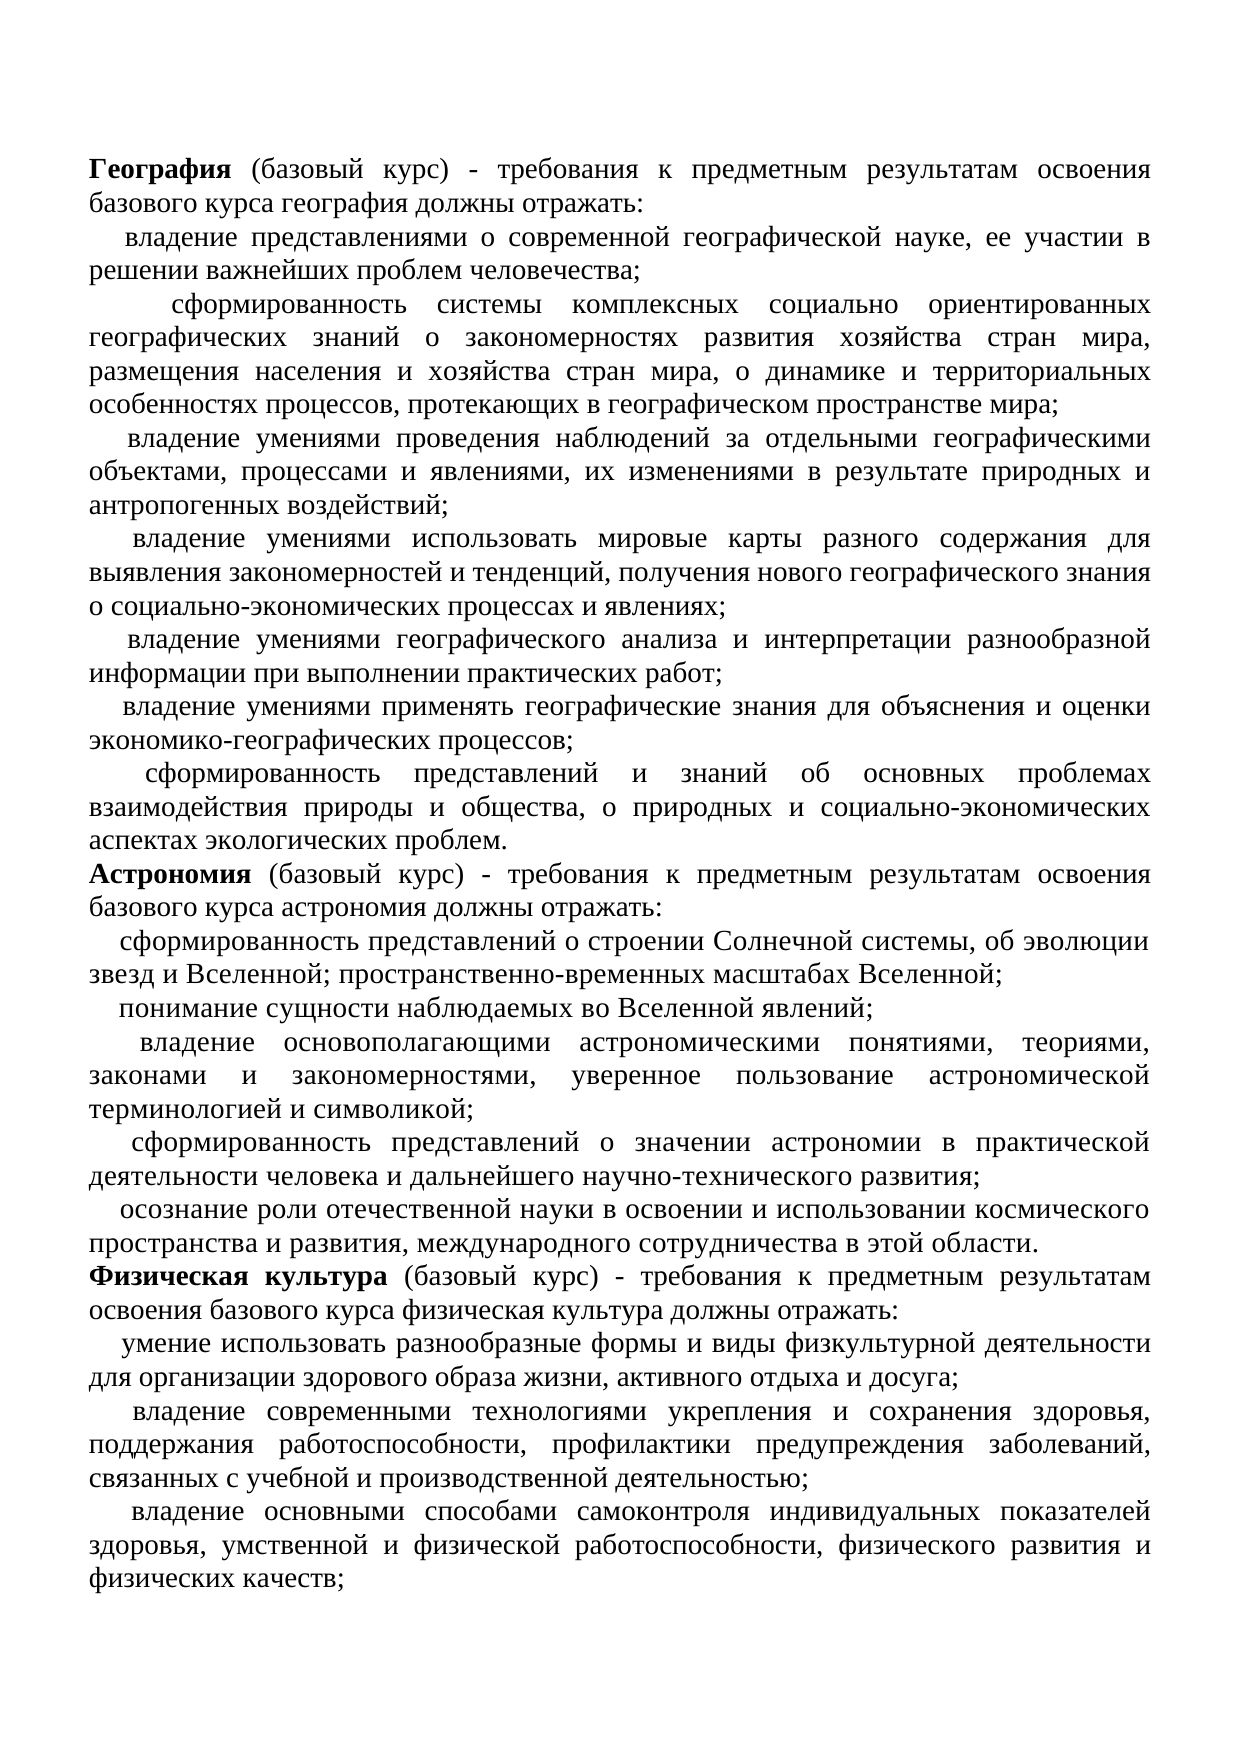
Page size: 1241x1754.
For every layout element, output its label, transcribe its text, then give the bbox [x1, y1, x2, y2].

text  владение представлениями о современной географической науке, ее участии в решении важнейших проблем человечества; [89, 219, 1152, 286]
text  умение использовать разнообразные формы и виды физкультурной деятельности для организации здорового образа жизни, активного отдыха и досуга; [89, 1326, 1152, 1393]
text  владение основными способами самоконтроля индивидуальных показателей здоровья, умственной и физической работоспособности, физического развития и физических качеств; [89, 1493, 1152, 1594]
text География (базовый курс) - требования к предметным результатам освоения базового курса география должны отражать: [89, 152, 1152, 219]
text  сформированность представлений и знаний об основных проблемах взаимодействия природы и общества, о природных и социально-экономических аспектах экологических проблем. [89, 755, 1152, 856]
text  владение основополагающими астрономическими понятиями, теориями, законами и закономерностями, уверенное пользование астрономической терминологией и символикой; [89, 1024, 1152, 1124]
text  сформированность представлений о строении Солнечной системы, об эволюции звезд и Вселенной; пространственно-временных масштабах Вселенной; [89, 923, 1152, 990]
text Астрономия (базовый курс) - требования к предметным результатам освоения базового курса астрономия должны отражать: [89, 856, 1152, 923]
text  владение умениями проведения наблюдений за отдельными географическими объектами, процессами и явлениями, их изменениями в результате природных и антропогенных воздействий; [89, 420, 1152, 521]
text  владение умениями географического анализа и интерпретации разнообразной информации при выполнении практических работ; [89, 621, 1152, 688]
text  сформированность системы комплексных социально ориентированных географических знаний о закономерностях развития хозяйства стран мира, размещения населения и хозяйства стран мира, о динамике и территориальных особенностях процессов, протекающих в географическом пространстве мира; [89, 286, 1152, 420]
text  понимание сущности наблюдаемых во Вселенной явлений; [89, 990, 1152, 1024]
text  владение умениями использовать мировые карты разного содержания для выявления закономерностей и тенденций, получения нового географического знания о социально-экономических процессах и явлениях; [89, 521, 1152, 621]
text Физическая культура (базовый курс) - требования к предметным результатам освоения базового курса физическая культура должны отражать: [89, 1258, 1152, 1326]
text  владение умениями применять географические знания для объяснения и оценки экономико-географических процессов; [89, 688, 1152, 755]
text  осознание роли отечественной науки в освоении и использовании космического пространства и развития, международного сотрудничества в этой области. [89, 1191, 1152, 1258]
text  сформированность представлений о значении астрономии в практической деятельности человека и дальнейшего научно-технического развития; [89, 1124, 1152, 1191]
text  владение современными технологиями укрепления и сохранения здоровья, поддержания работоспособности, профилактики предупреждения заболеваний, связанных с учебной и производственной деятельностью; [89, 1393, 1152, 1493]
